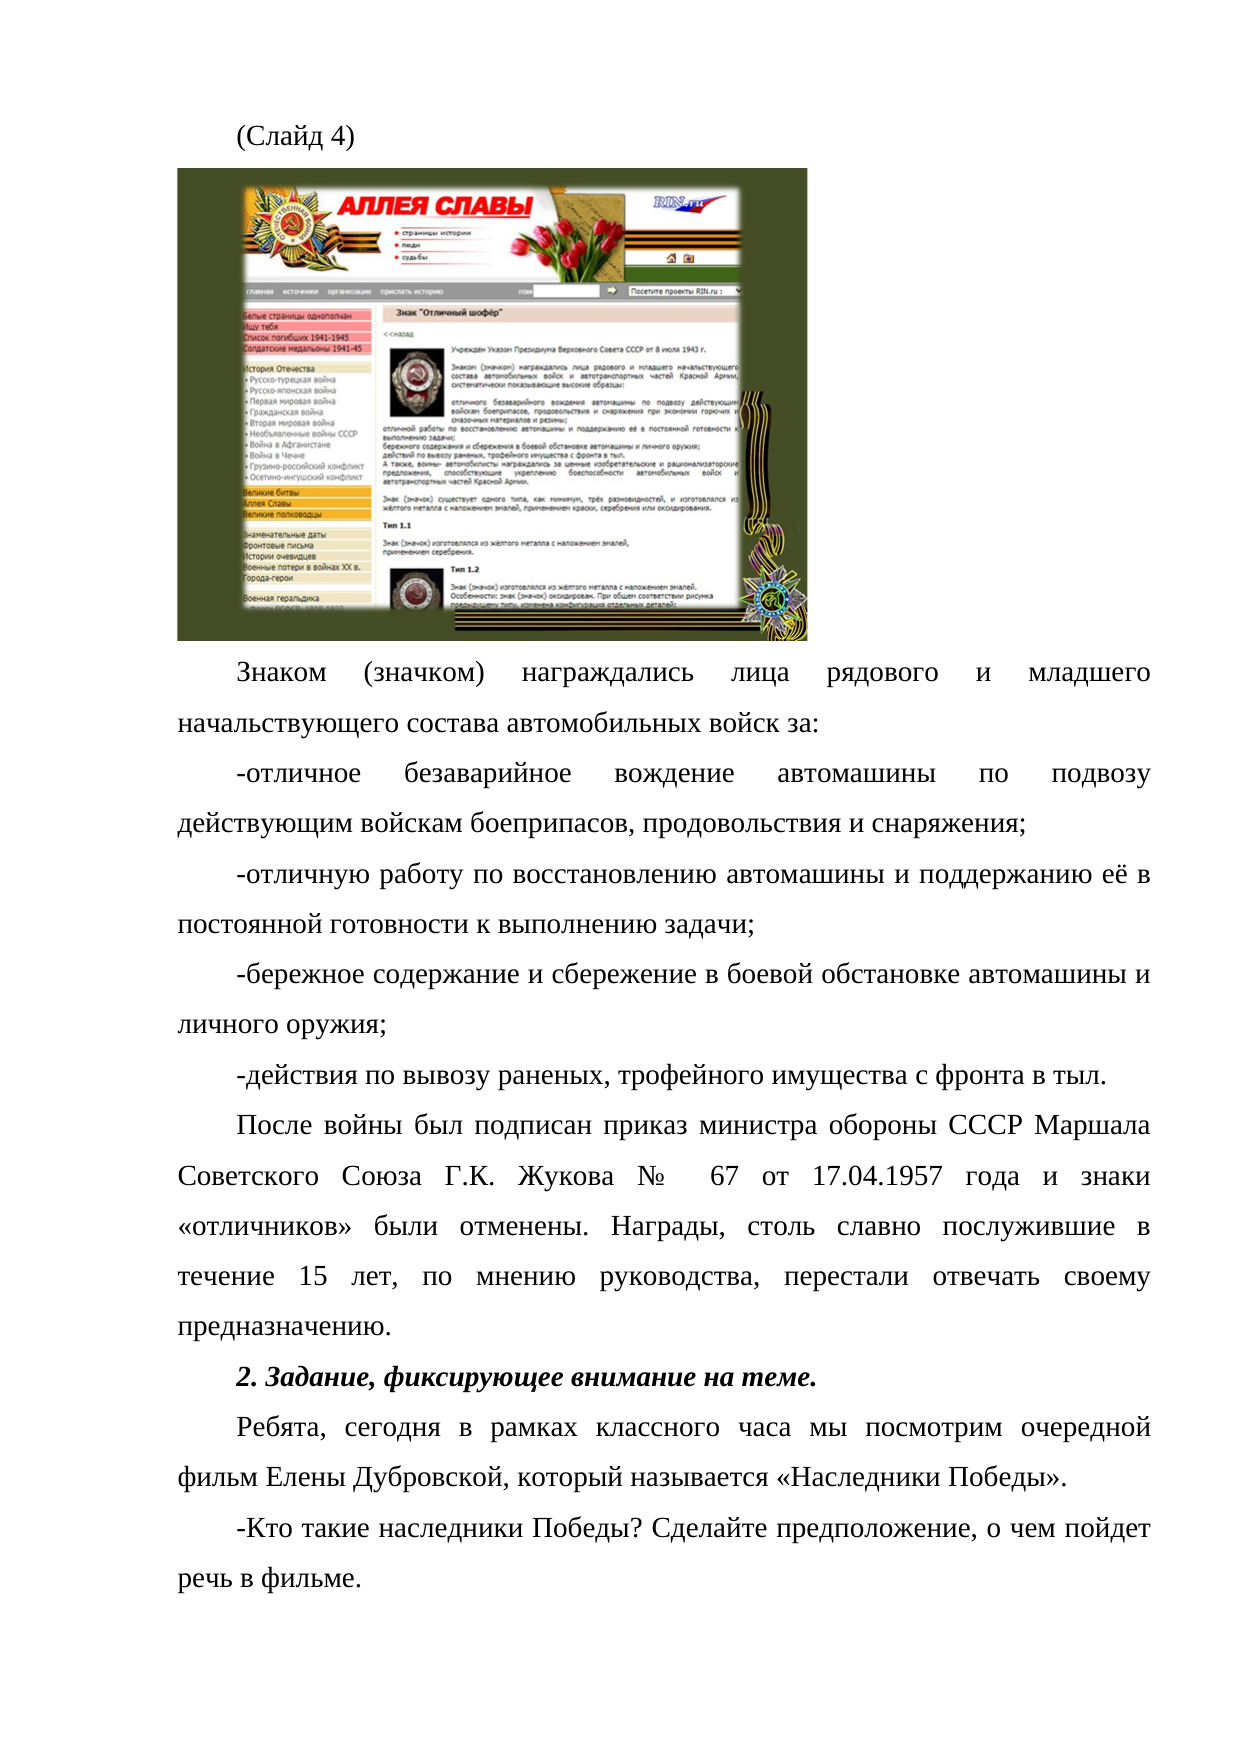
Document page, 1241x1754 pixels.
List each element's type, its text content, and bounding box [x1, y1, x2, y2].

text Знаком (значком) награждались лица рядового и младшего начальствующего состава автомобильных войск за: [177, 654, 1152, 738]
picture [177, 168, 808, 641]
text После войны был подписан приказ министра обороны СССР Маршала Советского Союза Г.К. Жукова № 67 от 17.04.1957 года и знаки «отличников» были отменены. Награды, столь славно послужившие в течение 15 лет, по мнению руководства, перестали отвечать своему предназначению. [177, 1107, 1152, 1342]
text -действия по вывозу раненых, трофейного имущества с фронта в тыл. [177, 1057, 1152, 1091]
text -Кто такие наследники Победы? Сделайте предположение, о чем пойдет речь в фильме. [177, 1510, 1152, 1594]
text -отличное безаварийное вождение автомашины по подвозу действующим войскам боеприпасов, продовольствия и снаряжения; [177, 755, 1152, 839]
text -отличную работу по восстановлению автомашины и поддержанию её в постоянной готовности к выполнению задачи; [177, 856, 1152, 939]
text -бережное содержание и сбережение в боевой обстановке автомашины и личного оружия; [177, 956, 1152, 1040]
text (Слайд 4) [177, 118, 1152, 152]
text Ребята, сегодня в рамках классного часа мы посмотрим очередной фильм Елены Дубровской, который называется «Наследники Победы». [177, 1409, 1152, 1493]
text 2. Задание, фиксирующее внимание на теме. [177, 1359, 1152, 1392]
